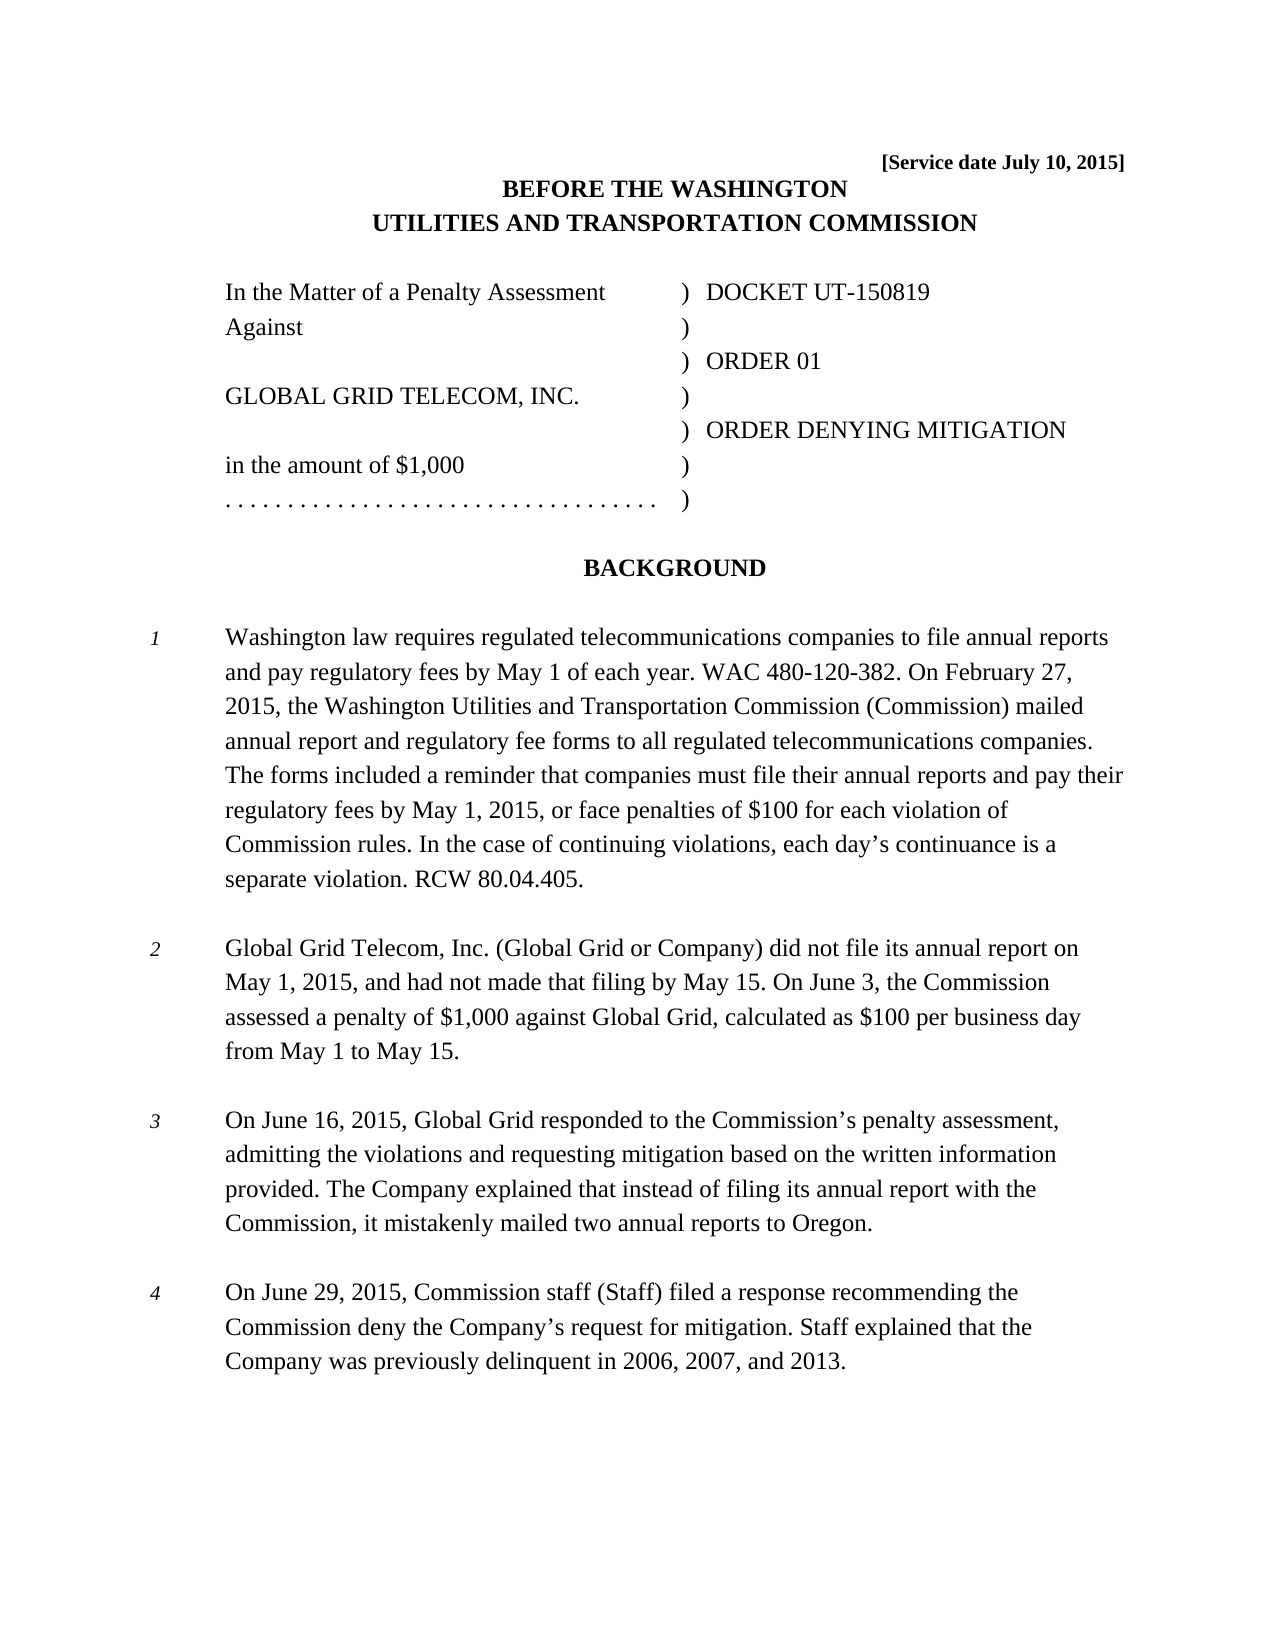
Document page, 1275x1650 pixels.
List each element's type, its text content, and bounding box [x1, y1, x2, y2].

list Washington law requires regulated telecommunications companies to file annual reports and pay regulatory fees by May 1 of each year. WAC 480-120-382. On February 27, 2015, the Washington Utilities and Transportation Commission (Commission) mailed annual report and regulatory fee forms to all regulated telecommunications companies. The forms included a reminder that companies must file their annual reports and pay their regulatory fees by May 1, 2015, or face penalties of $100 for each violation of Commission rules. In the case of continuing violations, each day’s continuance is a separate violation. RCW 80.04.405. [150, 622, 1125, 892]
table_header ) ) ) ) ) ) ) [670, 278, 694, 519]
table_header DOCKET UT-150819 ORDER 01 ORDER DENYING MITIGATION [695, 278, 1100, 519]
text UTILITIES AND TRANSPORTATION COMMISSION [225, 208, 1125, 237]
table_header In the Matter of a Penalty Assessment Against GLOBAL GRID TELECOM, INC. in the amount of $1,000 . . . . . . . . . . . . . . . . . . . . . . . . . . . . . . . . . . . [214, 278, 670, 519]
list Global Grid Telecom, Inc. (Global Grid or Company) did not file its annual report on May 1, 2015, and had not made that filing by May 15. On June 3, the Commission assessed a penalty of $1,000 against Global Grid, calculated as $100 per business day from May 1 to May 15. [150, 933, 1125, 1065]
list On June 16, 2015, Global Grid responded to the Commission’s penalty assessment, admitting the violations and requesting mitigation based on the written information provided. The Company explained that instead of filing its annual report with the Commission, it mistakenly mailed two annual reports to Oregon. [150, 1105, 1125, 1237]
text BACKGROUND [225, 553, 1125, 582]
text BEFORE THE WASHINGTON [225, 174, 1125, 203]
list On June 29, 2015, Commission staff (Staff) filed a response recommending the Commission deny the Company’s request for mitigation. Staff explained that the Company was previously delinquent in 2006, 2007, and 2013. [150, 1277, 1125, 1375]
